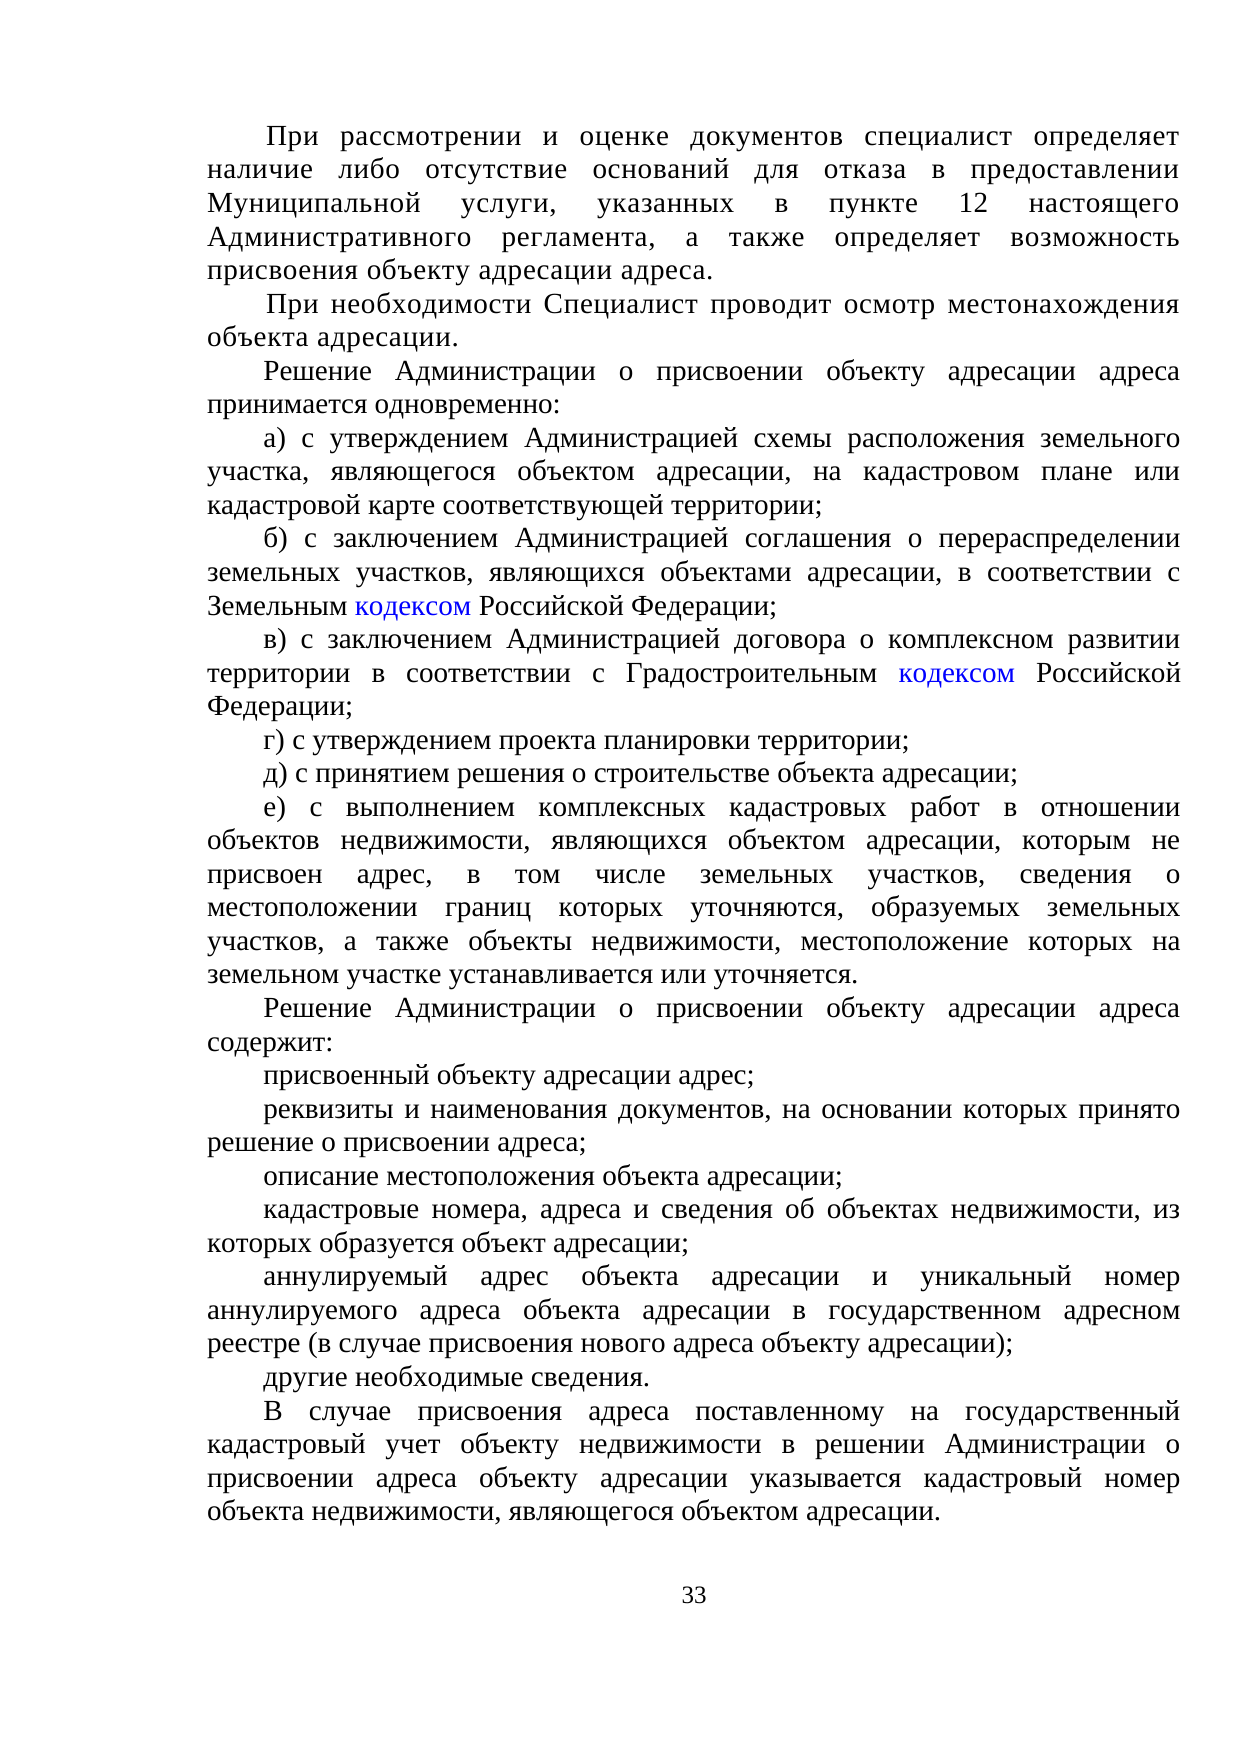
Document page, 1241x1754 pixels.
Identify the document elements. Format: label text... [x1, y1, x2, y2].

text В случае присвоения адреса поставленному на государственный кадастровый учет объекту недвижимости в решении Администрации о присвоении адреса объекту адресации указывается кадастровый номер объекта недвижимости, являющегося объектом адресации. [207, 1393, 1181, 1527]
text При необходимости Специалист проводит осмотр местонахождения объекта адресации. [207, 286, 1181, 353]
text аннулируемый адрес объекта адресации и уникальный номер аннулируемого адреса объекта адресации в государственном адресном реестре (в случае присвоения нового адреса объекту адресации); [207, 1258, 1181, 1359]
text б) с заключением Администрацией соглашения о перераспределении земельных участков, являющихся объектами адресации, в соответствии с Земельным кодексом Российской Федерации; [207, 521, 1181, 621]
text Решение Администрации о присвоении объекту адресации адреса содержит: [207, 990, 1181, 1057]
text д) с принятием решения о строительстве объекта адресации; [207, 755, 1181, 789]
text описание местоположения объекта адресации; [207, 1158, 1181, 1191]
text в) с заключением Администрацией договора о комплексном развитии территории в соответствии с Градостроительным кодексом Российской Федерации; [207, 621, 1181, 722]
text присвоенный объекту адресации адрес; [207, 1057, 1181, 1091]
text реквизиты и наименования документов, на основании которых принято решение о присвоении адреса; [207, 1091, 1181, 1158]
text г) с утверждением проекта планировки территории; [207, 722, 1181, 755]
text кадастровые номера, адреса и сведения об объектах недвижимости, из которых образуется объект адресации; [207, 1191, 1181, 1258]
text другие необходимые сведения. [207, 1359, 1181, 1393]
text е) с выполнением комплексных кадастровых работ в отношении объектов недвижимости, являющихся объектом адресации, которым не присвоен адрес, в том числе земельных участков, сведения о местоположении границ которых уточняются, образуемых земельных участков, а также объекты недвижимости, местоположение которых на земельном участке устанавливается или уточняется. [207, 789, 1181, 990]
text а) с утверждением Администрацией схемы расположения земельного участка, являющегося объектом адресации, на кадастровом плане или кадастровой карте соответствующей территории; [207, 420, 1181, 521]
text При рассмотрении и оценке документов специалист определяет наличие либо отсутствие оснований для отказа в предоставлении Муниципальной услуги, указанных в пункте 12 настоящего Административного регламента, а также определяет возможность присвоения объекту адресации адреса. [207, 118, 1181, 286]
text Решение Администрации о присвоении объекту адресации адреса принимается одновременно: [207, 353, 1181, 420]
